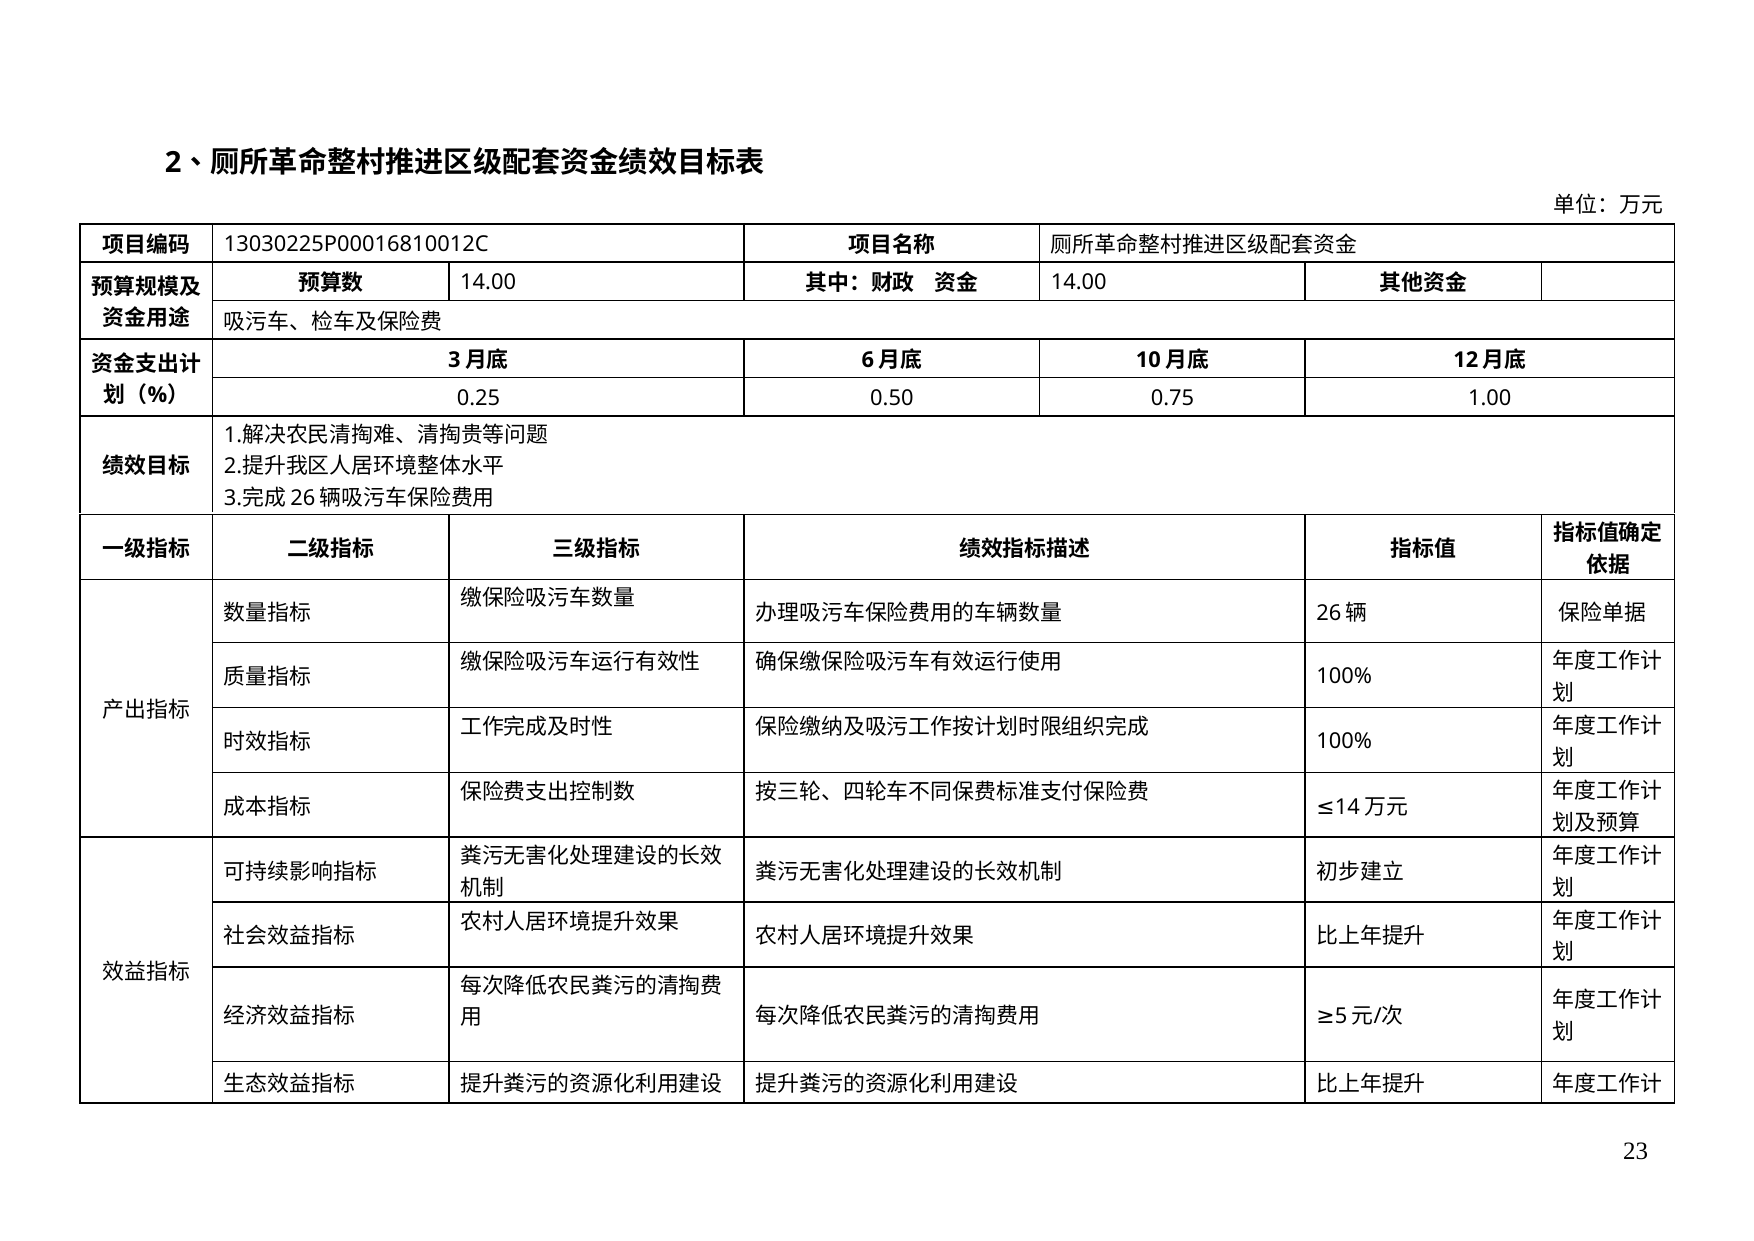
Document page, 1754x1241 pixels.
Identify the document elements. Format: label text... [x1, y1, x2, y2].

table_cell 0.50 [745, 378, 1039, 415]
table_cell 预算规模及资金用途 [81, 263, 212, 338]
table_cell 可持续影响指标 [213, 838, 448, 901]
table_cell [1542, 263, 1674, 300]
table_cell 社会效益指标 [213, 903, 448, 966]
table_cell 生态效益指标 [213, 1062, 448, 1102]
table_cell 农村人居环境提升效果 [450, 903, 743, 966]
table_cell 办理吸污车保险费用的车辆数量 [745, 580, 1304, 642]
text 2、厕所革命整村推进区级配套资金绩效目标表 [106, 142, 1648, 181]
table_cell 年度工作计划 [1542, 968, 1674, 1061]
table_cell 年度工作计划 [1542, 643, 1674, 706]
table_cell 资金支出计划（%） [81, 340, 212, 415]
table_cell 年度工作计划及预算 [1542, 773, 1674, 836]
table_header 一级指标 [81, 515, 212, 578]
table_cell 缴保险吸污车数量 [450, 580, 743, 642]
table_cell 13030225P00016810012C [213, 225, 743, 261]
table_cell 质量指标 [213, 643, 448, 706]
table_cell 农村人居环境提升效果 [745, 903, 1304, 966]
table_cell 效益指标 [81, 838, 212, 1102]
table_cell 提升粪污的资源化利用建设 [450, 1062, 743, 1102]
table_cell 12月底 [1306, 340, 1674, 377]
table_cell 保险单据 [1542, 580, 1674, 642]
table_cell 年度工作计划 [1542, 1062, 1674, 1102]
table_cell 保险费支出控制数 [450, 773, 743, 836]
table_cell 厕所革命整村推进区级配套资金 [1040, 225, 1674, 261]
table_header 指标值确定依据 [1542, 515, 1674, 578]
table_cell 初步建立 [1306, 838, 1541, 901]
table_cell 年度工作计划 [1542, 903, 1674, 966]
table_cell 26辆 [1306, 580, 1541, 642]
table_cell 项目编码 [81, 225, 212, 261]
table_cell 成本指标 [213, 773, 448, 836]
table_header 单位：万元 [81, 183, 1674, 223]
table_cell 其中：财政 资金 [745, 263, 1039, 300]
table_cell 数量指标 [213, 580, 448, 642]
table_cell 预算数 [213, 263, 448, 300]
table_cell 14.00 [1040, 263, 1304, 300]
table_cell 3月底 [213, 340, 743, 377]
table_cell 其他资金 [1306, 263, 1541, 300]
table_cell 1.解决农民清掏难、清掏贵等问题 2.提升我区人居环境整体水平 3.完成26辆吸污车保险费用 [213, 417, 1674, 512]
table_cell 保险缴纳及吸污工作按计划时限组织完成 [745, 708, 1304, 771]
table_cell 比上年提升 [1306, 903, 1541, 966]
table_cell 0.75 [1040, 378, 1304, 415]
table_cell 缴保险吸污车运行有效性 [450, 643, 743, 706]
table_cell 每次降低农民粪污的清掏费用 [450, 968, 743, 1061]
table_cell 100% [1306, 643, 1541, 706]
table_header 三级指标 [450, 515, 743, 578]
table_header 绩效指标描述 [745, 515, 1304, 578]
table_cell 年度工作计划 [1542, 838, 1674, 901]
table_cell 产出指标 [81, 580, 212, 836]
table_cell 100% [1306, 708, 1541, 771]
table_cell 按三轮、四轮车不同保费标准支付保险费 [745, 773, 1304, 836]
table_cell 提升粪污的资源化利用建设 [745, 1062, 1304, 1102]
table_cell 确保缴保险吸污车有效运行使用 [745, 643, 1304, 706]
table_cell 10月底 [1040, 340, 1304, 377]
table_header 指标值 [1306, 515, 1541, 578]
table_cell ≤14万元 [1306, 773, 1541, 836]
table_cell 1.00 [1306, 378, 1674, 415]
table_cell 比上年提升 [1306, 1062, 1541, 1102]
table_cell 经济效益指标 [213, 968, 448, 1061]
table_cell 工作完成及时性 [450, 708, 743, 771]
table_cell 粪污无害化处理建设的长效机制 [745, 838, 1304, 901]
table_cell 时效指标 [213, 708, 448, 771]
table_cell 每次降低农民粪污的清掏费用 [745, 968, 1304, 1061]
table_cell 14.00 [450, 263, 743, 300]
table_cell 项目名称 [745, 225, 1039, 261]
table_cell 吸污车、检车及保险费 [213, 301, 1674, 338]
table_cell 绩效目标 [81, 417, 212, 512]
table_cell 0.25 [213, 378, 743, 415]
table_header 二级指标 [213, 515, 448, 578]
table_cell 年度工作计划 [1542, 708, 1674, 771]
table_cell 粪污无害化处理建设的长效机制 [450, 838, 743, 901]
table_cell ≥5元/次 [1306, 968, 1541, 1061]
table_cell 6月底 [745, 340, 1039, 377]
